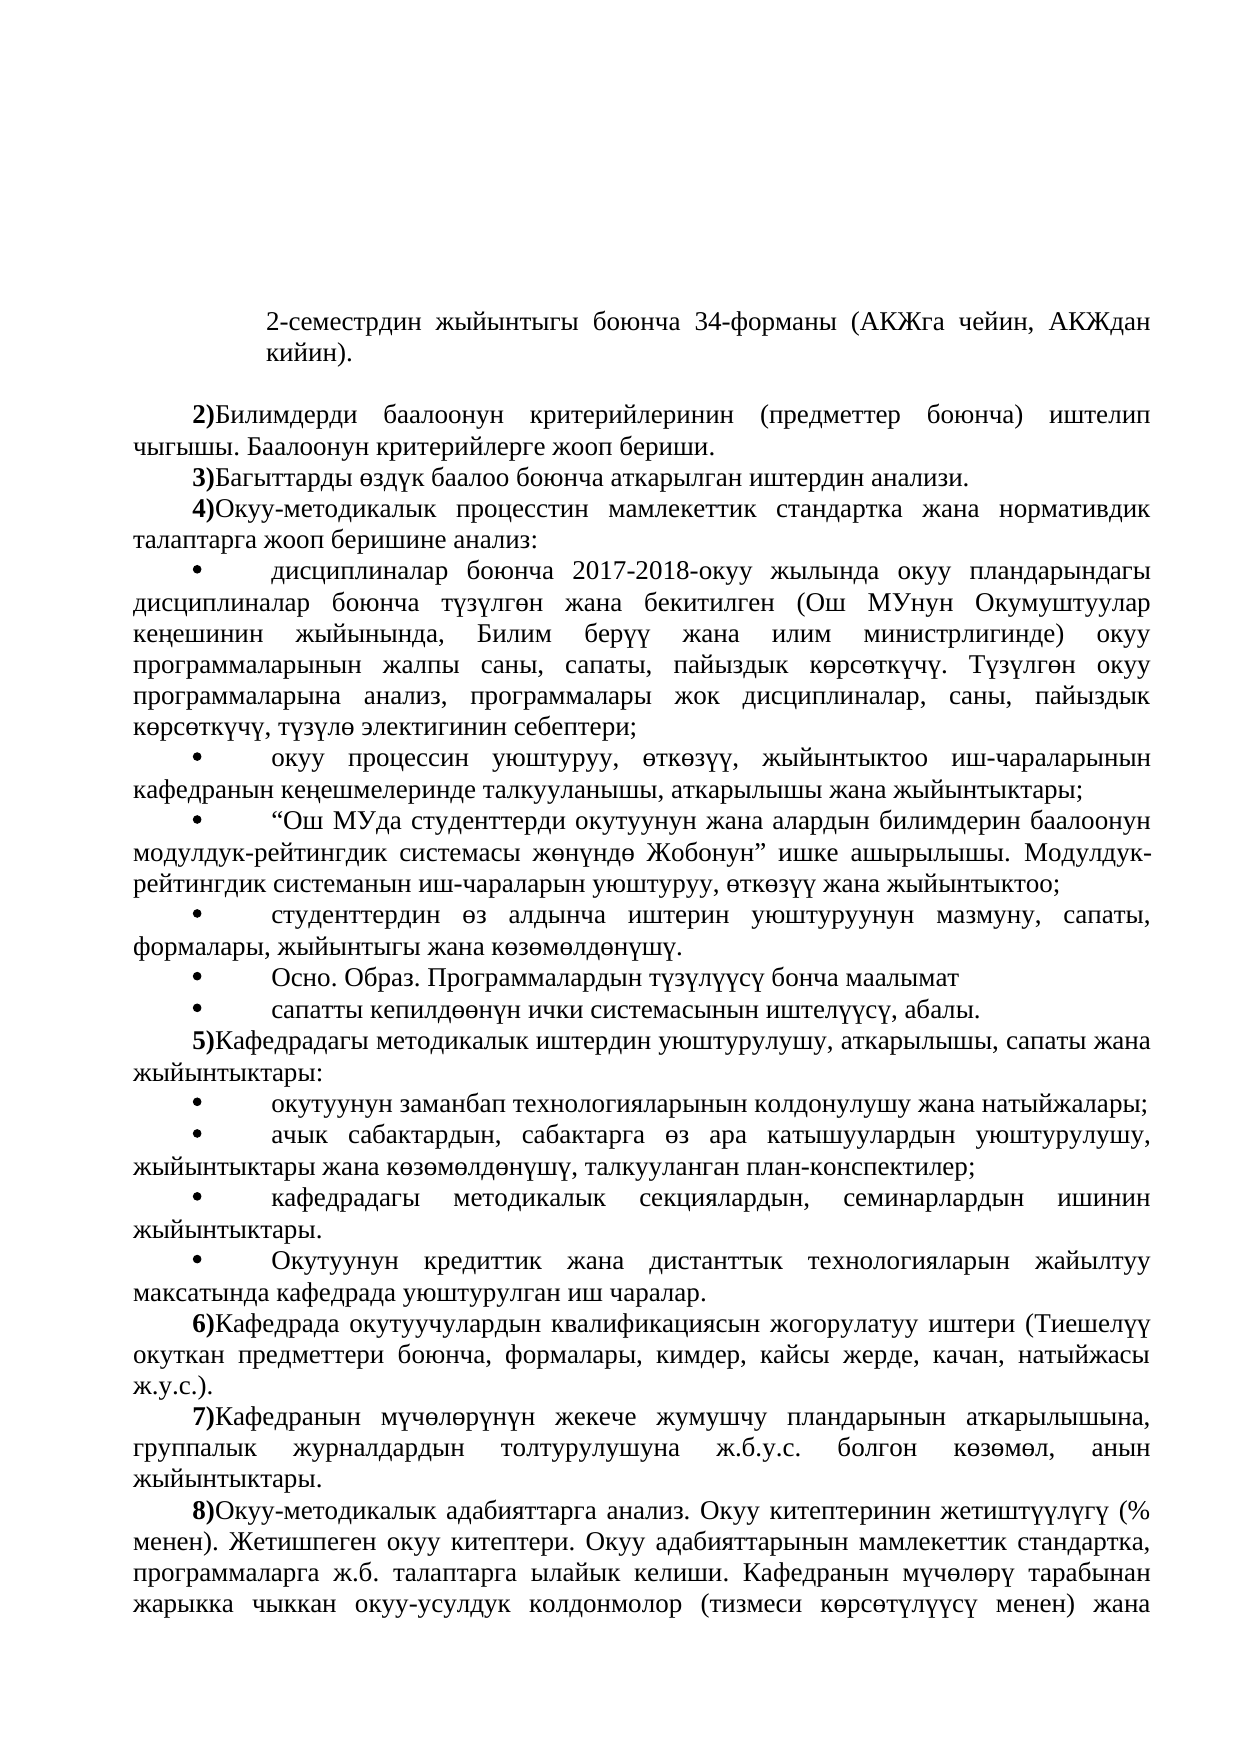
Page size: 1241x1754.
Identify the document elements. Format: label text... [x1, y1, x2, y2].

list кафедрадагы методикалык секциялардын, семинарлардын ишинин жыйынтыктары. [133, 1181, 1152, 1244]
text 2-семестрдин жыйынтыгы боюнча 34-форманы (АКЖга чейин, АКЖдан кийин). [266, 305, 1152, 367]
list Багыттарды өздүк баалоо боюнча аткарылган иштердин анализи. [133, 461, 1152, 492]
list окуу процессин уюштуруу, өткөзүү, жыйынтыктоо иш-чараларынын кафедранын кеңешмелеринде талкууланышы, аткарылышы жана жыйынтыктары; [133, 742, 1152, 804]
list Кафедранын мүчөлөрүнүн жекече жумушчу пландарынын аткарылышына, группалык журналдардын толтурулушуна ж.б.у.с. болгон көзөмөл, анын жыйынтыктары. [133, 1400, 1152, 1494]
list студенттердин өз алдынча иштерин уюштуруунун мазмуну, сапаты, формалары, жыйынтыгы жана көзөмөлдөнүшү. [133, 898, 1152, 961]
list дисциплиналар боюнча 2017-2018-окуу жылында окуу пландарындагы дисциплиналар боюнча түзүлгөн жана бекитилген (Ош МУнун Окумуштуулар кеңешинин жыйынында, Билим берүү жана илим министрлигинде) окуу программаларынын жалпы саны, сапаты, пайыздык көрсөткүчү. Түзүлгөн окуу программаларына анализ, программалары жок дисциплиналар, саны, пайыздык көрсөткүчү, түзүлө электигинин себептери; [133, 554, 1152, 742]
list окутуунун заманбап технологияларынын колдонулушу жана натыйжалары; [133, 1087, 1152, 1118]
list Осно. Образ. Программалардын түзүлүүсү бонча маалымат [133, 961, 1152, 993]
list Кафедрада окутуучулардын квалификациясын жогорулатуу иштери (Тиешелүү окуткан предметтери боюнча, формалары, кимдер, кайсы жерде, качан, натыйжасы ж.у.с.). [133, 1307, 1152, 1400]
list Окуу-методикалык процесстин мамлекеттик стандартка жана нормативдик талаптарга жооп беришине анализ: [133, 492, 1152, 554]
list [133, 1494, 1152, 1618]
list ачык сабактардын, сабактарга өз ара катышуулардын уюштурулушу, жыйынтыктары жана көзөмөлдөнүшү, талкууланган план-конспектилер; [133, 1118, 1152, 1181]
list Кафедрадагы методикалык иштердин уюштурулушу, аткарылышы, сапаты жана жыйынтыктары: [133, 1024, 1152, 1087]
list Билимдерди баалоонун критерийлеринин (предметтер боюнча) иштелип чыгышы. Баалоонун критерийлерге жооп бериши. [133, 398, 1152, 461]
list “Ош МУда студенттерди окутуунун жана алардын билимдерин баалоонун модулдук-рейтингдик системасы жөнүндө Жобонун” ишке ашырылышы. Модулдук-рейтингдик системанын иш-чараларын уюштуруу, өткөзүү жана жыйынтыктоо; [133, 804, 1152, 898]
list сапатты кепилдөөнүн ички системасынын иштелүүсү, абалы. [133, 993, 1152, 1024]
list Окутуунун кредиттик жана дистанттык технологияларын жайылтуу максатында кафедрада уюштурулган иш чаралар. [133, 1244, 1152, 1307]
